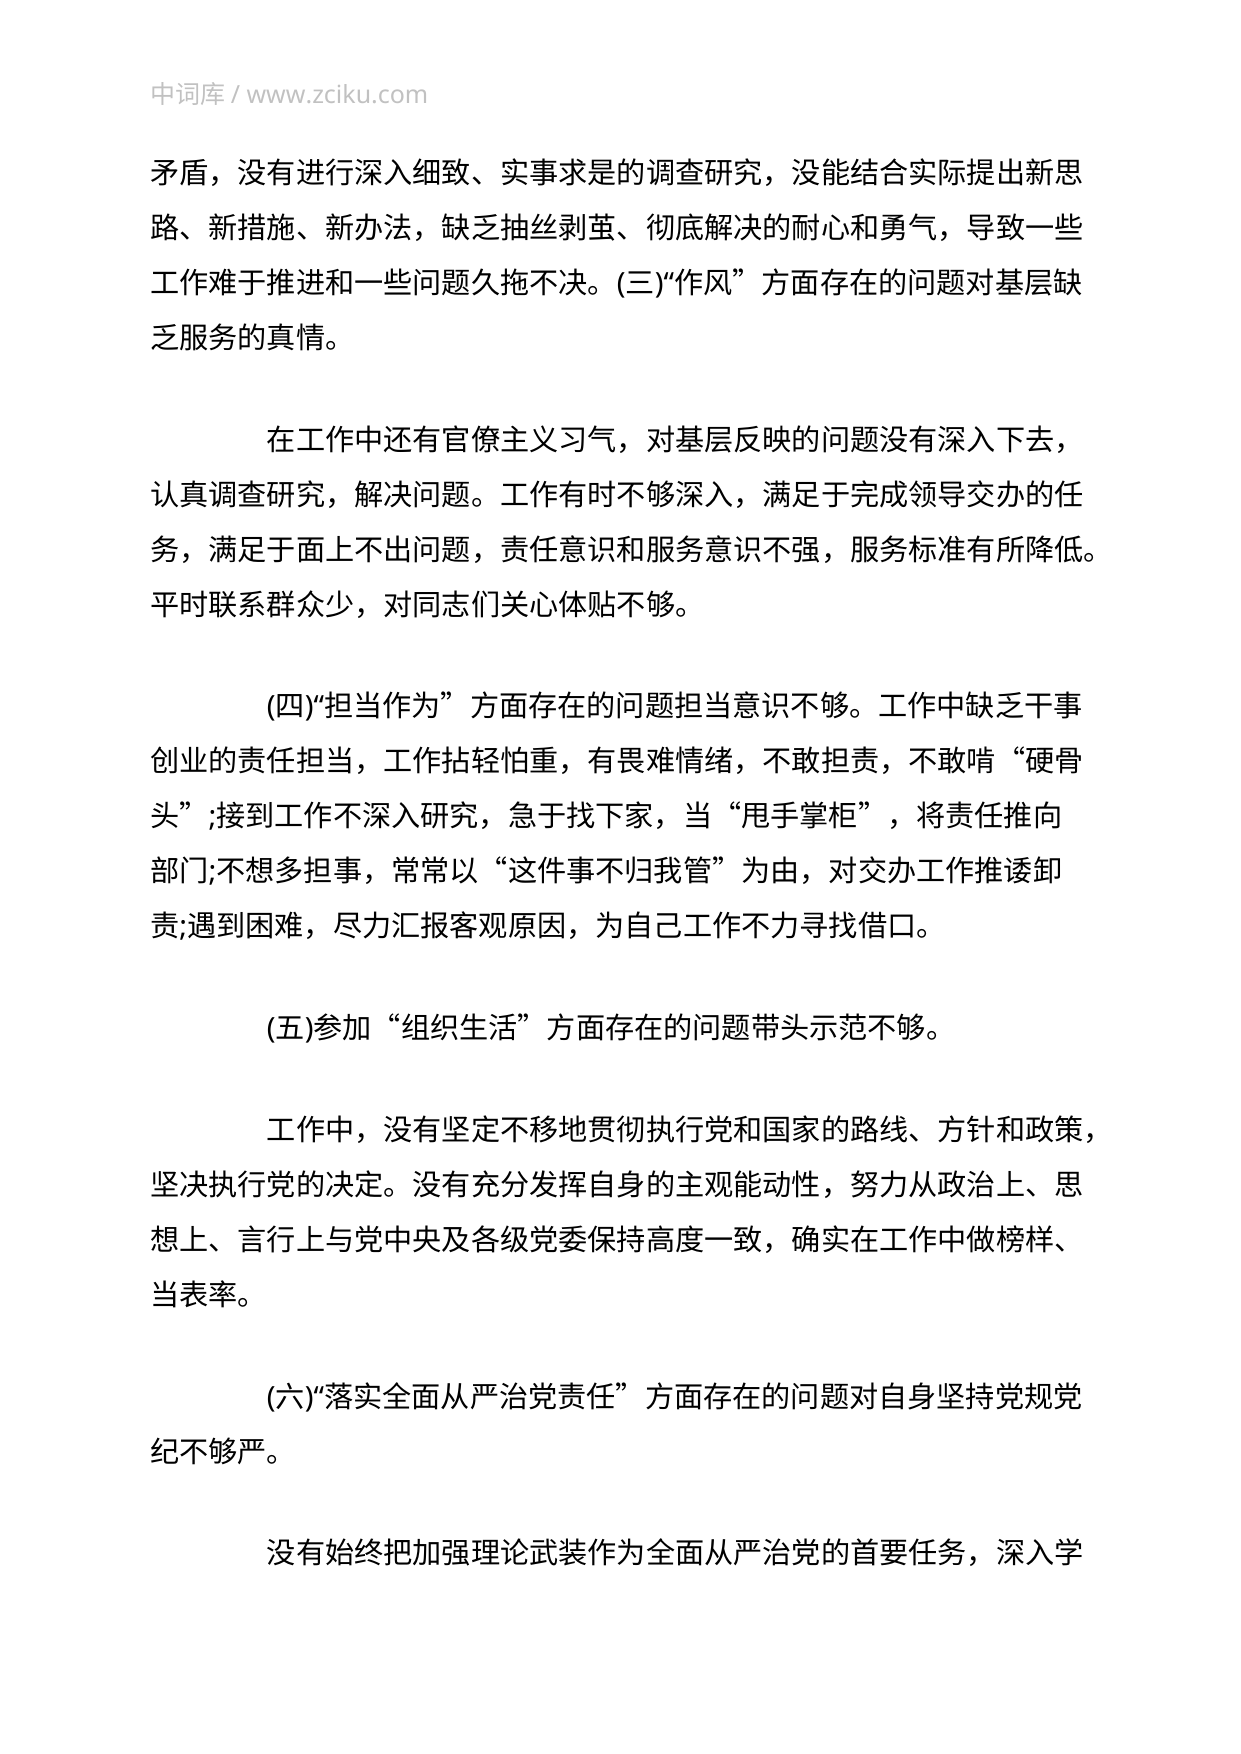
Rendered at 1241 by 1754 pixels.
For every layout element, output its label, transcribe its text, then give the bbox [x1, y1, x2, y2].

text (六)“落实全面从严治党责任”方面存在的问题对自身坚持党规党纪不够严。 [150, 1373, 1090, 1471]
text 工作中，没有坚定不移地贯彻执行党和国家的路线、方针和政策，坚决执行党的决定。没有充分发挥自身的主观能动性，努力从政治上、思想上、言行上与党中央及各级党委保持高度一致，确实在工作中做榜样、当表率。 [150, 1107, 1090, 1314]
text (四)“担当作为”方面存在的问题担当意识不够。工作中缺乏干事创业的责任担当，工作拈轻怕重，有畏难情绪，不敢担责，不敢啃“硬骨头”;接到工作不深入研究，急于找下家，当“甩手掌柜”，将责任推向部门;不想多担事，常常以“这件事不归我管”为由，对交办工作推诿卸责;遇到困难，尽力汇报客观原因，为自己工作不力寻找借口。 [150, 683, 1090, 945]
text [150, 150, 1090, 357]
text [150, 1530, 1090, 1572]
text 在工作中还有官僚主义习气，对基层反映的问题没有深入下去，认真调查研究，解决问题。工作有时不够深入，满足于完成领导交办的任务，满足于面上不出问题，责任意识和服务意识不强，服务标准有所降低。平时联系群众少，对同志们关心体贴不够。 [150, 417, 1090, 623]
text (五)参加“组织生活”方面存在的问题带头示范不够。 [150, 1005, 1090, 1047]
